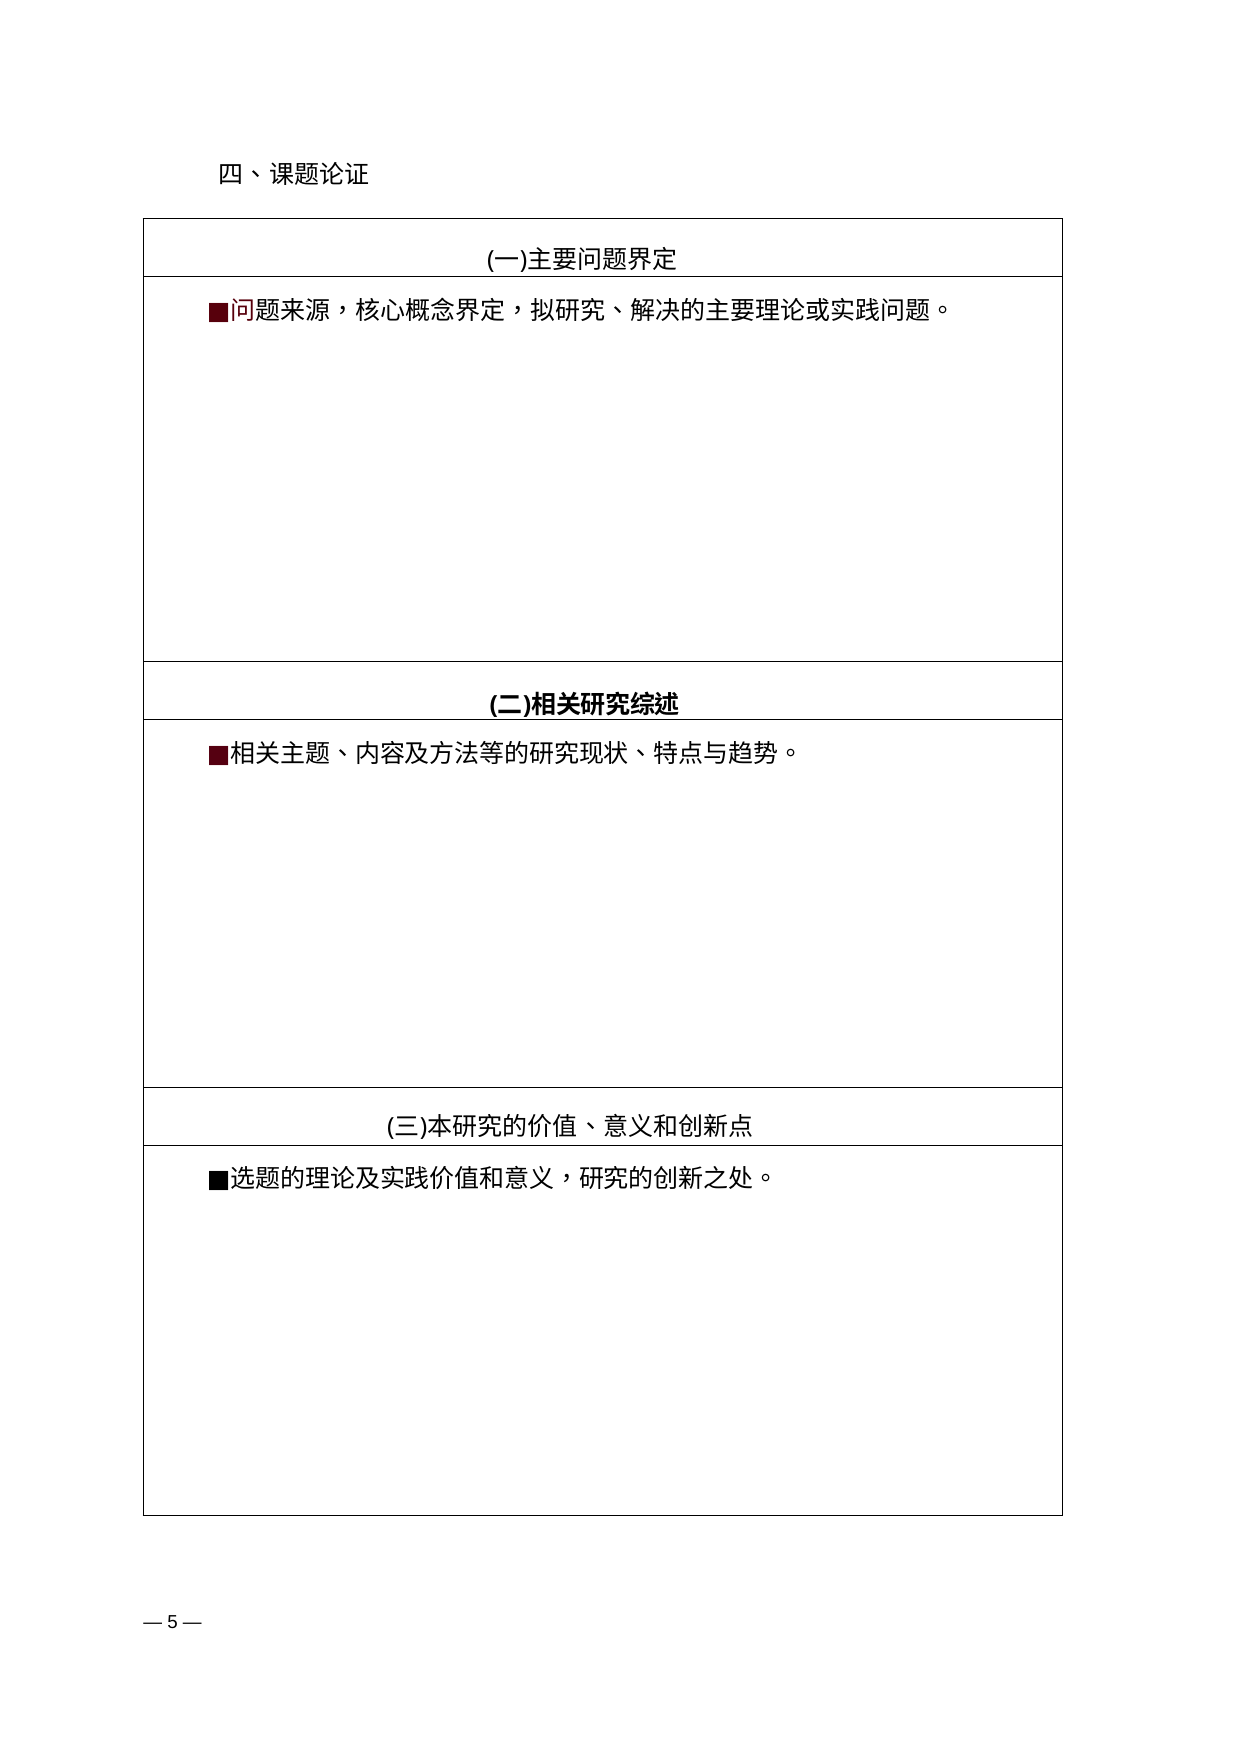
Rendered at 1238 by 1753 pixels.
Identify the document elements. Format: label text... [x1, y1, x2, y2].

table_cell ■问题来源，核心概念界定，拟研究、解决的主要理论或实践问题。 [144, 277, 1062, 661]
table_cell (三)本研究的价值、意义和创新点 [144, 1088, 1062, 1145]
table_cell ■相关主题、内容及方法等的研究现状、特点与趋势。 [144, 720, 1062, 1087]
table_cell ■选题的理论及实践价值和意义，研究的创新之处。 [144, 1146, 1062, 1515]
table_cell (二)相关研究综述 [144, 662, 1062, 719]
text 四、课题论证 [219, 158, 1064, 189]
table_header (一)主要问题界定 [144, 219, 1062, 276]
